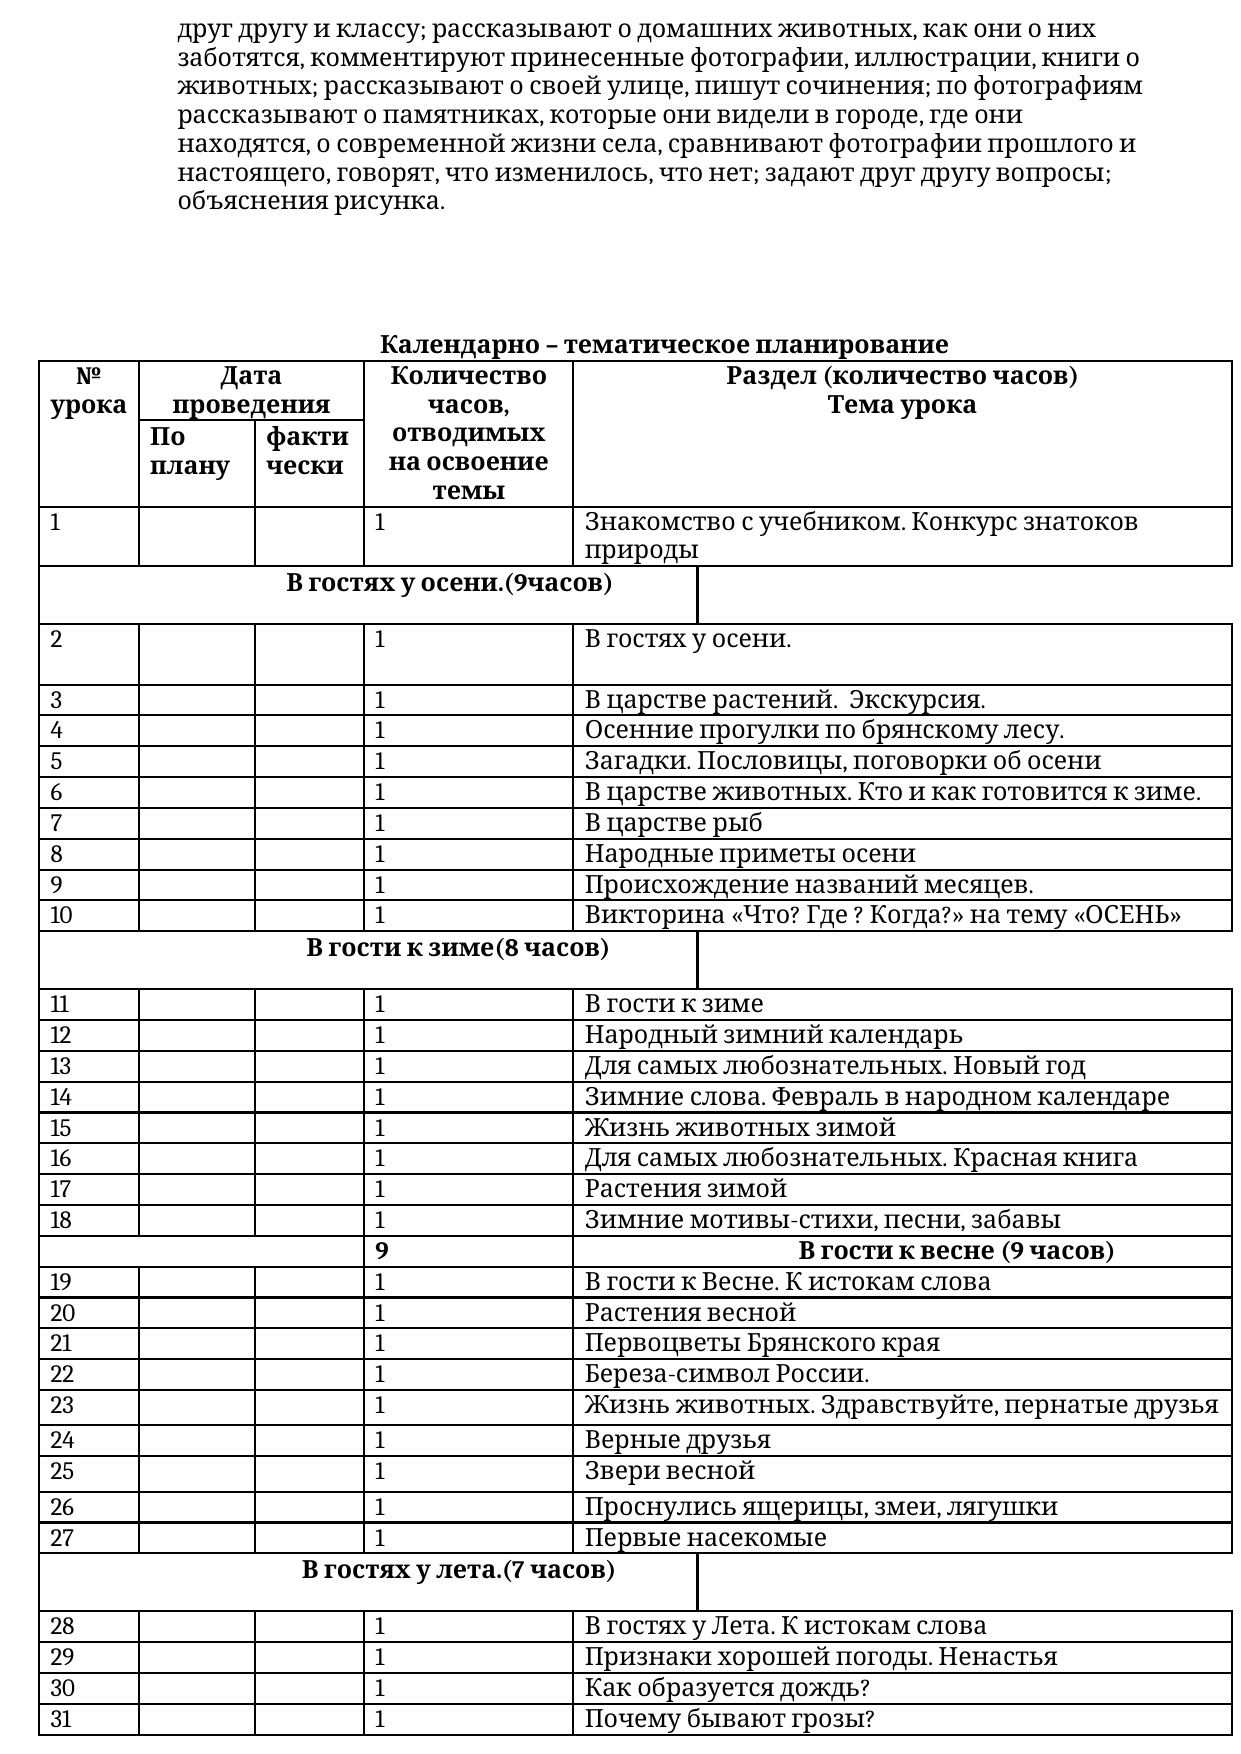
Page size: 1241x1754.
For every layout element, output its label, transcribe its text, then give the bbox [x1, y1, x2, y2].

table_cell Народный зимний календарь [574, 1021, 1231, 1050]
table_cell В гости к зиме(8 часов) [40, 932, 696, 988]
table_cell 1 [365, 1021, 572, 1050]
table_cell [140, 1052, 254, 1081]
table_cell Береза-символ России. [574, 1360, 1231, 1389]
table_cell 1 [365, 901, 572, 930]
table_cell 1 [365, 1083, 572, 1111]
table_cell [140, 1114, 254, 1142]
table_header № урока [40, 362, 138, 506]
table_cell В гости к Весне. К истокам слова [574, 1268, 1231, 1296]
table_cell Признаки хорошей погоды. Ненастья [574, 1643, 1231, 1672]
table_cell [256, 716, 363, 745]
table_cell 22 [40, 1360, 138, 1389]
table_cell 5 [40, 747, 138, 776]
table_cell [256, 686, 363, 714]
table_cell [140, 990, 254, 1019]
table_cell 1 [365, 686, 572, 714]
table_cell 1 [365, 1114, 572, 1142]
table_cell Происхождение названий месяцев. [574, 871, 1231, 899]
table_cell [140, 747, 254, 776]
table_cell [140, 1299, 254, 1327]
table_cell 1 [365, 1524, 572, 1552]
table_cell 1 [365, 778, 572, 807]
table_cell Зимние слова. Февраль в народном календаре [574, 1083, 1231, 1111]
table_cell Первые насекомые [574, 1524, 1231, 1552]
table_header Раздел (количество часов) Тема урока [574, 362, 1231, 506]
table_cell [140, 1643, 254, 1672]
table_cell [140, 1175, 254, 1204]
table_cell 29 [40, 1643, 138, 1672]
table_cell 1 [365, 1360, 572, 1389]
table_cell 26 [40, 1493, 138, 1521]
table_cell В царстве животных. Кто и как готовится к зиме. [574, 778, 1231, 807]
table_cell [256, 1457, 363, 1491]
table_cell [256, 840, 363, 868]
table_cell [140, 840, 254, 868]
table_cell 1 [365, 1493, 572, 1521]
table_cell 23 [40, 1391, 138, 1424]
table_cell Верные друзья [574, 1426, 1231, 1455]
table_cell Звери весной [574, 1457, 1231, 1491]
table_cell [256, 1612, 363, 1641]
table_cell В царстве растений. Экскурсия. [574, 686, 1231, 714]
table_cell [140, 809, 254, 838]
table_cell [140, 1021, 254, 1050]
table_cell Жизнь животных зимой [574, 1114, 1231, 1142]
table_cell [256, 990, 363, 1019]
table_cell [140, 1426, 254, 1455]
table_cell 1 [365, 871, 572, 899]
table_cell В гостях у осени. [574, 625, 1231, 683]
table_cell 7 [40, 809, 138, 838]
table_cell 9 [40, 871, 138, 899]
table_cell 6 [40, 778, 138, 807]
table_cell [256, 1493, 363, 1521]
table_cell 1 [365, 1144, 572, 1173]
table_cell 28 [40, 1612, 138, 1641]
table_cell 19 [40, 1268, 138, 1296]
table_cell [140, 1391, 254, 1424]
table_cell 20 [40, 1299, 138, 1327]
table_cell [140, 1329, 254, 1358]
table_cell [256, 1643, 363, 1672]
table_cell 1 [365, 1612, 572, 1641]
table_cell Первоцветы Брянского края [574, 1329, 1231, 1358]
table_cell [256, 625, 363, 683]
table_cell 1 [365, 1052, 572, 1081]
table_cell 1 [40, 508, 138, 565]
table_cell [140, 508, 254, 565]
table_cell [256, 1144, 363, 1173]
table_cell 31 [40, 1705, 138, 1733]
table_cell 11 [40, 990, 138, 1019]
table_cell Зимние мотивы-стихи, песни, забавы [574, 1206, 1231, 1235]
table_cell Как образуется дождь? [574, 1674, 1231, 1703]
table_cell В гостях у осени.(9часов) [40, 567, 696, 623]
table_cell 1 [365, 1643, 572, 1672]
table_cell 13 [40, 1052, 138, 1081]
table_cell [256, 1299, 363, 1327]
table_cell 1 [365, 1705, 572, 1733]
table_cell [40, 1237, 363, 1266]
table_cell [256, 1114, 363, 1142]
table_header Дата проведения [140, 362, 363, 419]
table_cell Осенние прогулки по брянскому лесу. [574, 716, 1231, 745]
table_cell 9 [365, 1237, 572, 1266]
table_cell [256, 1021, 363, 1050]
table_cell 1 [365, 840, 572, 868]
table_cell 1 [365, 508, 572, 565]
table_cell По плану [140, 421, 254, 506]
table_cell В гостях у лета.(7 часов) [40, 1554, 696, 1610]
table_cell [256, 1426, 363, 1455]
table_cell [256, 901, 363, 930]
table_cell [140, 778, 254, 807]
table_cell [140, 1674, 254, 1703]
table_cell 1 [365, 1426, 572, 1455]
table_cell 2 [40, 625, 138, 683]
table_cell [256, 1052, 363, 1081]
table_cell [256, 1391, 363, 1424]
table_cell [256, 747, 363, 776]
table_cell 15 [40, 1114, 138, 1142]
table_cell [140, 686, 254, 714]
table_cell 8 [40, 840, 138, 868]
table_cell [256, 1175, 363, 1204]
table_cell Викторина «Что? Где ? Когда?» на тему «ОСЕНЬ» [574, 901, 1231, 930]
table_cell [140, 1612, 254, 1641]
table_cell В царстве рыб [574, 809, 1231, 838]
table_cell [256, 1206, 363, 1235]
table_cell 18 [40, 1206, 138, 1235]
table_cell [256, 1524, 363, 1552]
table_cell 30 [40, 1674, 138, 1703]
table_header Количество часов, отводимых на освоение темы [365, 362, 572, 506]
table_cell Народные приметы осени [574, 840, 1231, 868]
table_cell 1 [365, 747, 572, 776]
table_cell [256, 1705, 363, 1733]
table_cell Для самых любознательных. Красная книга [574, 1144, 1231, 1173]
table_cell 16 [40, 1144, 138, 1173]
table_cell [256, 809, 363, 838]
table_cell [256, 1674, 363, 1703]
table_cell 17 [40, 1175, 138, 1204]
table_cell 1 [365, 1175, 572, 1204]
table_cell [256, 778, 363, 807]
table_cell 1 [365, 1457, 572, 1491]
table_cell 1 [365, 809, 572, 838]
table_cell Растения зимой [574, 1175, 1231, 1204]
table_cell 1 [365, 625, 572, 683]
table_cell 4 [40, 716, 138, 745]
table_cell Почему бывают грозы? [574, 1705, 1231, 1733]
table_cell 1 [365, 1268, 572, 1296]
table_cell [256, 1329, 363, 1358]
table_cell [140, 901, 254, 930]
table_cell В гостях у Лета. К истокам слова [574, 1612, 1231, 1641]
table_cell 1 [365, 990, 572, 1019]
table_cell [140, 625, 254, 683]
table_cell 1 [365, 1674, 572, 1703]
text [177, 15, 1152, 216]
table_cell [140, 1493, 254, 1521]
table_cell [256, 1360, 363, 1389]
table_cell В гости к зиме [574, 990, 1231, 1019]
table_cell [140, 871, 254, 899]
table_cell [256, 1268, 363, 1296]
table_cell [140, 1206, 254, 1235]
table_cell 10 [40, 901, 138, 930]
table_cell Проснулись ящерицы, змеи, лягушки [574, 1493, 1231, 1521]
table_cell [140, 1524, 254, 1552]
table_cell [256, 1083, 363, 1111]
table_cell 24 [40, 1426, 138, 1455]
table_cell Знакомство с учебником. Конкурс знатоков природы [574, 508, 1231, 565]
table_cell В гости к весне (9 часов) [574, 1237, 1231, 1266]
table_cell [256, 508, 363, 565]
table_cell фактически [256, 421, 363, 506]
table_cell [140, 1457, 254, 1491]
table_cell 27 [40, 1524, 138, 1552]
table_cell Растения весной [574, 1299, 1231, 1327]
table_cell [140, 1083, 254, 1111]
text Календарно – тематическое планирование [177, 331, 1152, 360]
table_cell 21 [40, 1329, 138, 1358]
table_cell 1 [365, 1391, 572, 1424]
table_cell 1 [365, 1329, 572, 1358]
table_cell [140, 1268, 254, 1296]
table_cell [140, 1360, 254, 1389]
table_cell [140, 716, 254, 745]
table_cell 1 [365, 716, 572, 745]
table_cell [140, 1144, 254, 1173]
table_cell 1 [365, 1299, 572, 1327]
table_cell Загадки. Пословицы, поговорки об осени [574, 747, 1231, 776]
table_cell 3 [40, 686, 138, 714]
table_cell Для самых любознательных. Новый год [574, 1052, 1231, 1081]
table_cell [256, 871, 363, 899]
table_cell Жизнь животных. Здравствуйте, пернатые друзья [574, 1391, 1231, 1424]
table_cell 12 [40, 1021, 138, 1050]
table_cell 14 [40, 1083, 138, 1111]
table_cell 1 [365, 1206, 572, 1235]
table_cell [140, 1705, 254, 1733]
table_cell 25 [40, 1457, 138, 1491]
